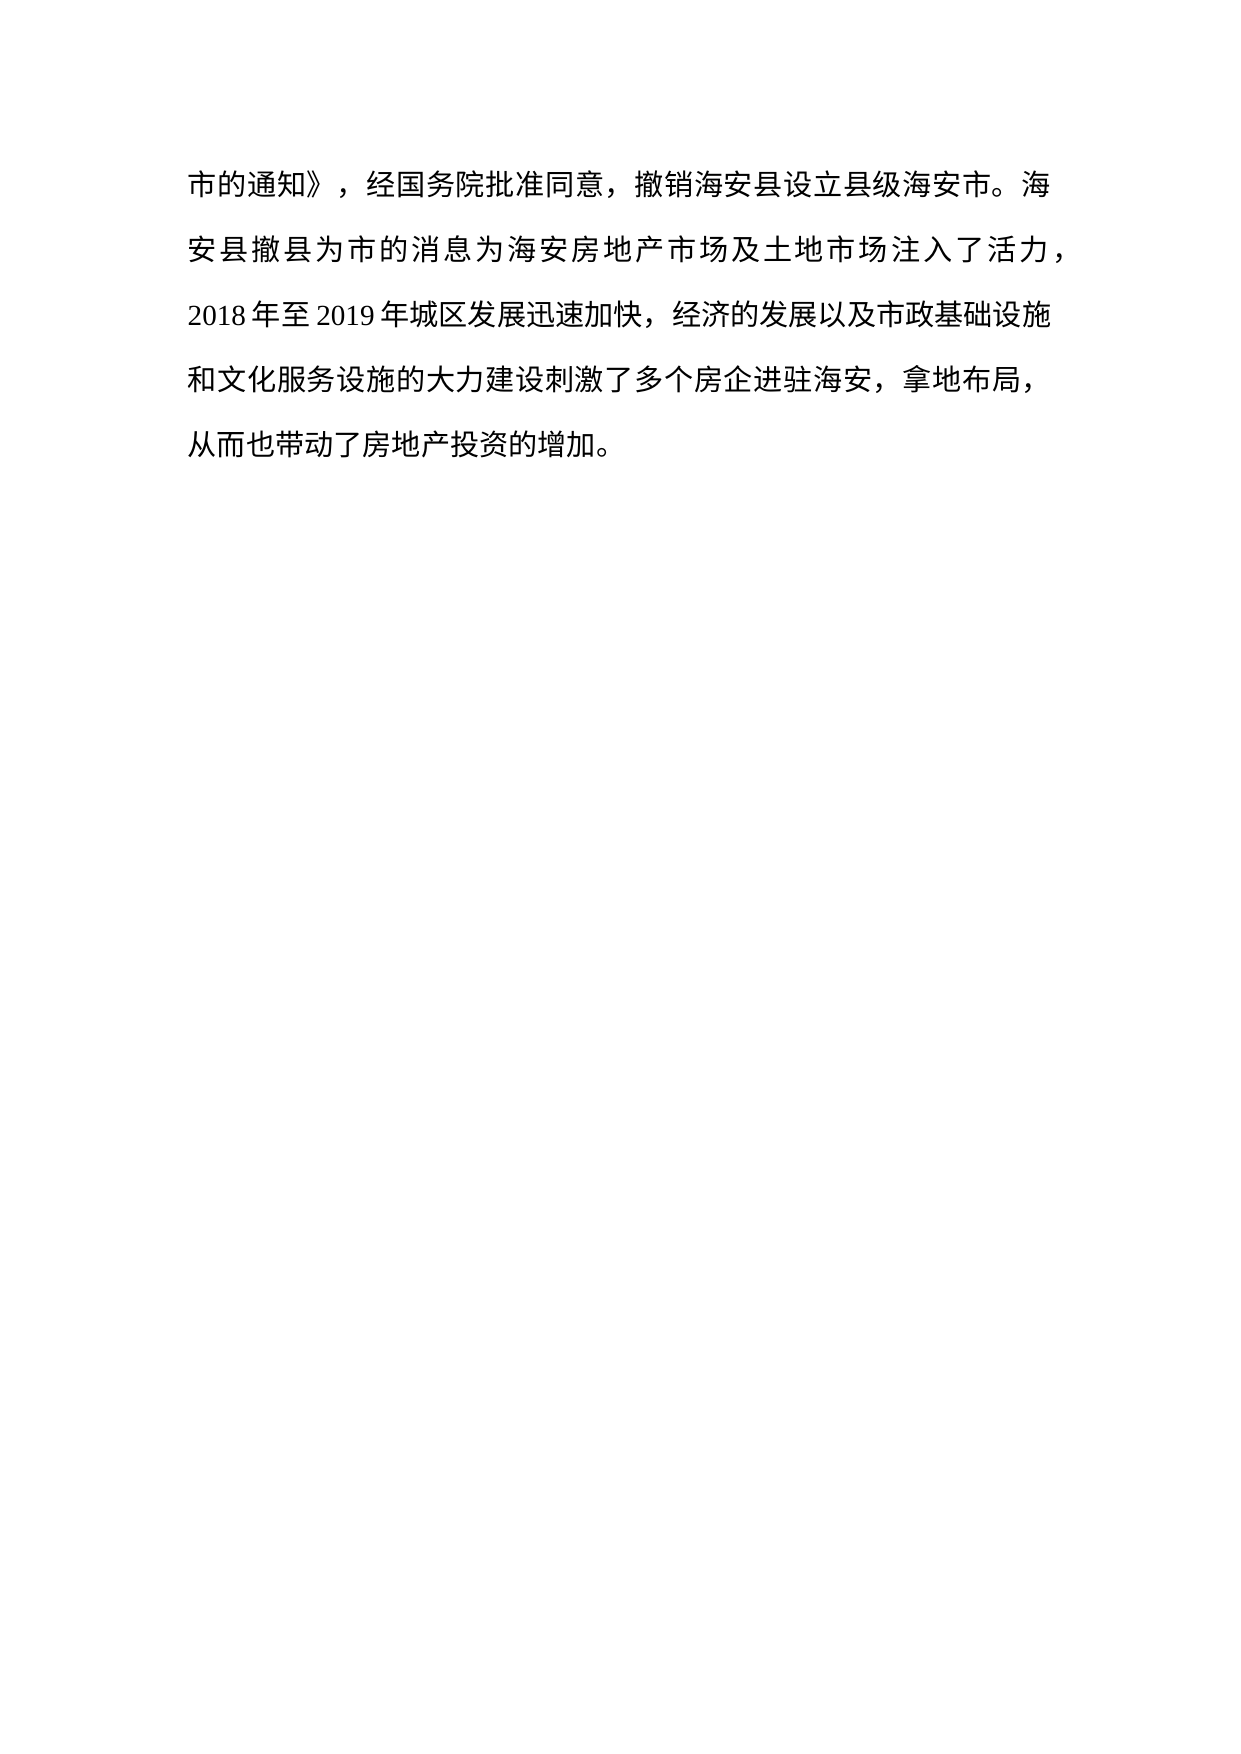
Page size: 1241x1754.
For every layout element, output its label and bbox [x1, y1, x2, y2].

text [187, 150, 1053, 475]
